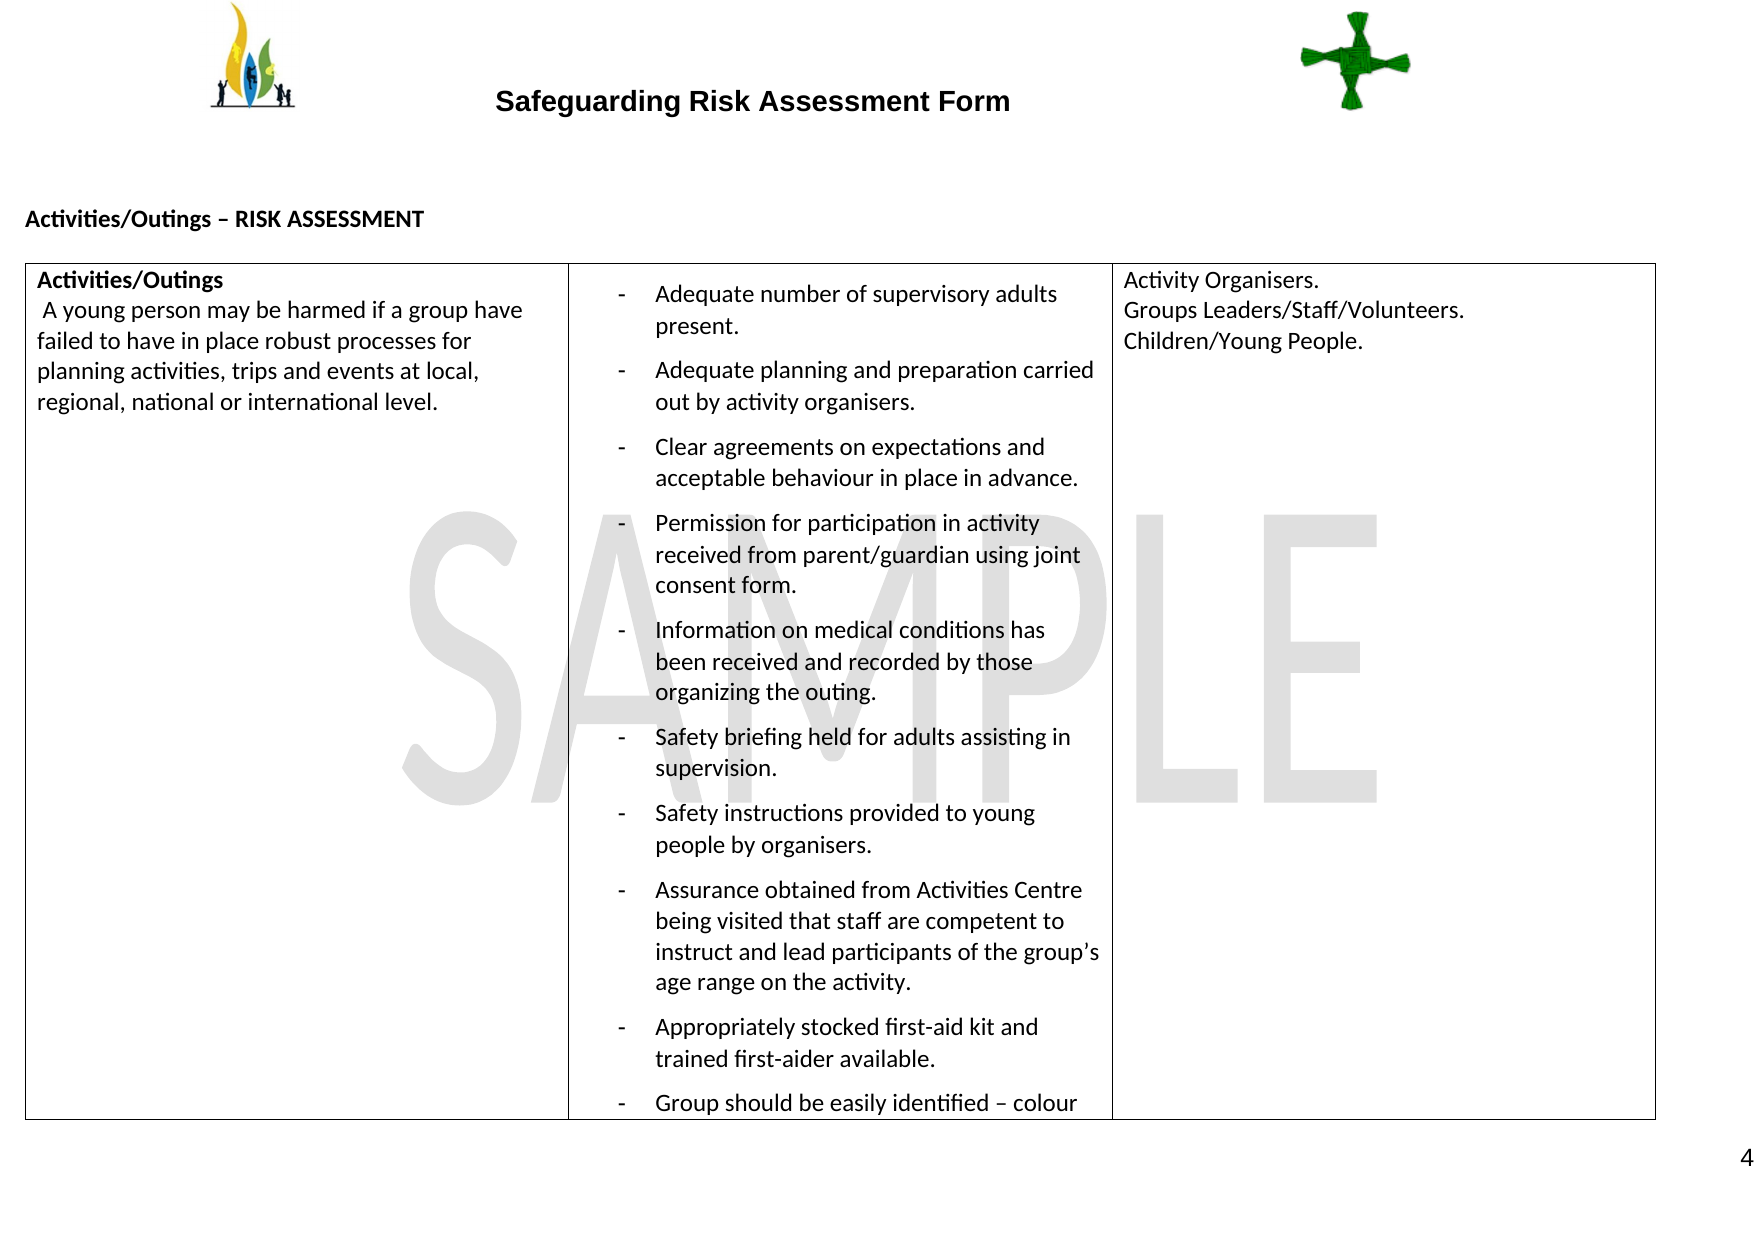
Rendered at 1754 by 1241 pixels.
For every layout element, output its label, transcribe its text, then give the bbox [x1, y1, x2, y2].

text Activities/Outings – RISK ASSESSMENT [25, 204, 1754, 234]
picture [198, 0, 300, 112]
picture [1300, 11, 1412, 112]
table_header Activity Organisers. Groups Leaders/Staff/Volunteers. Children/Young People. [1113, 264, 1655, 1119]
